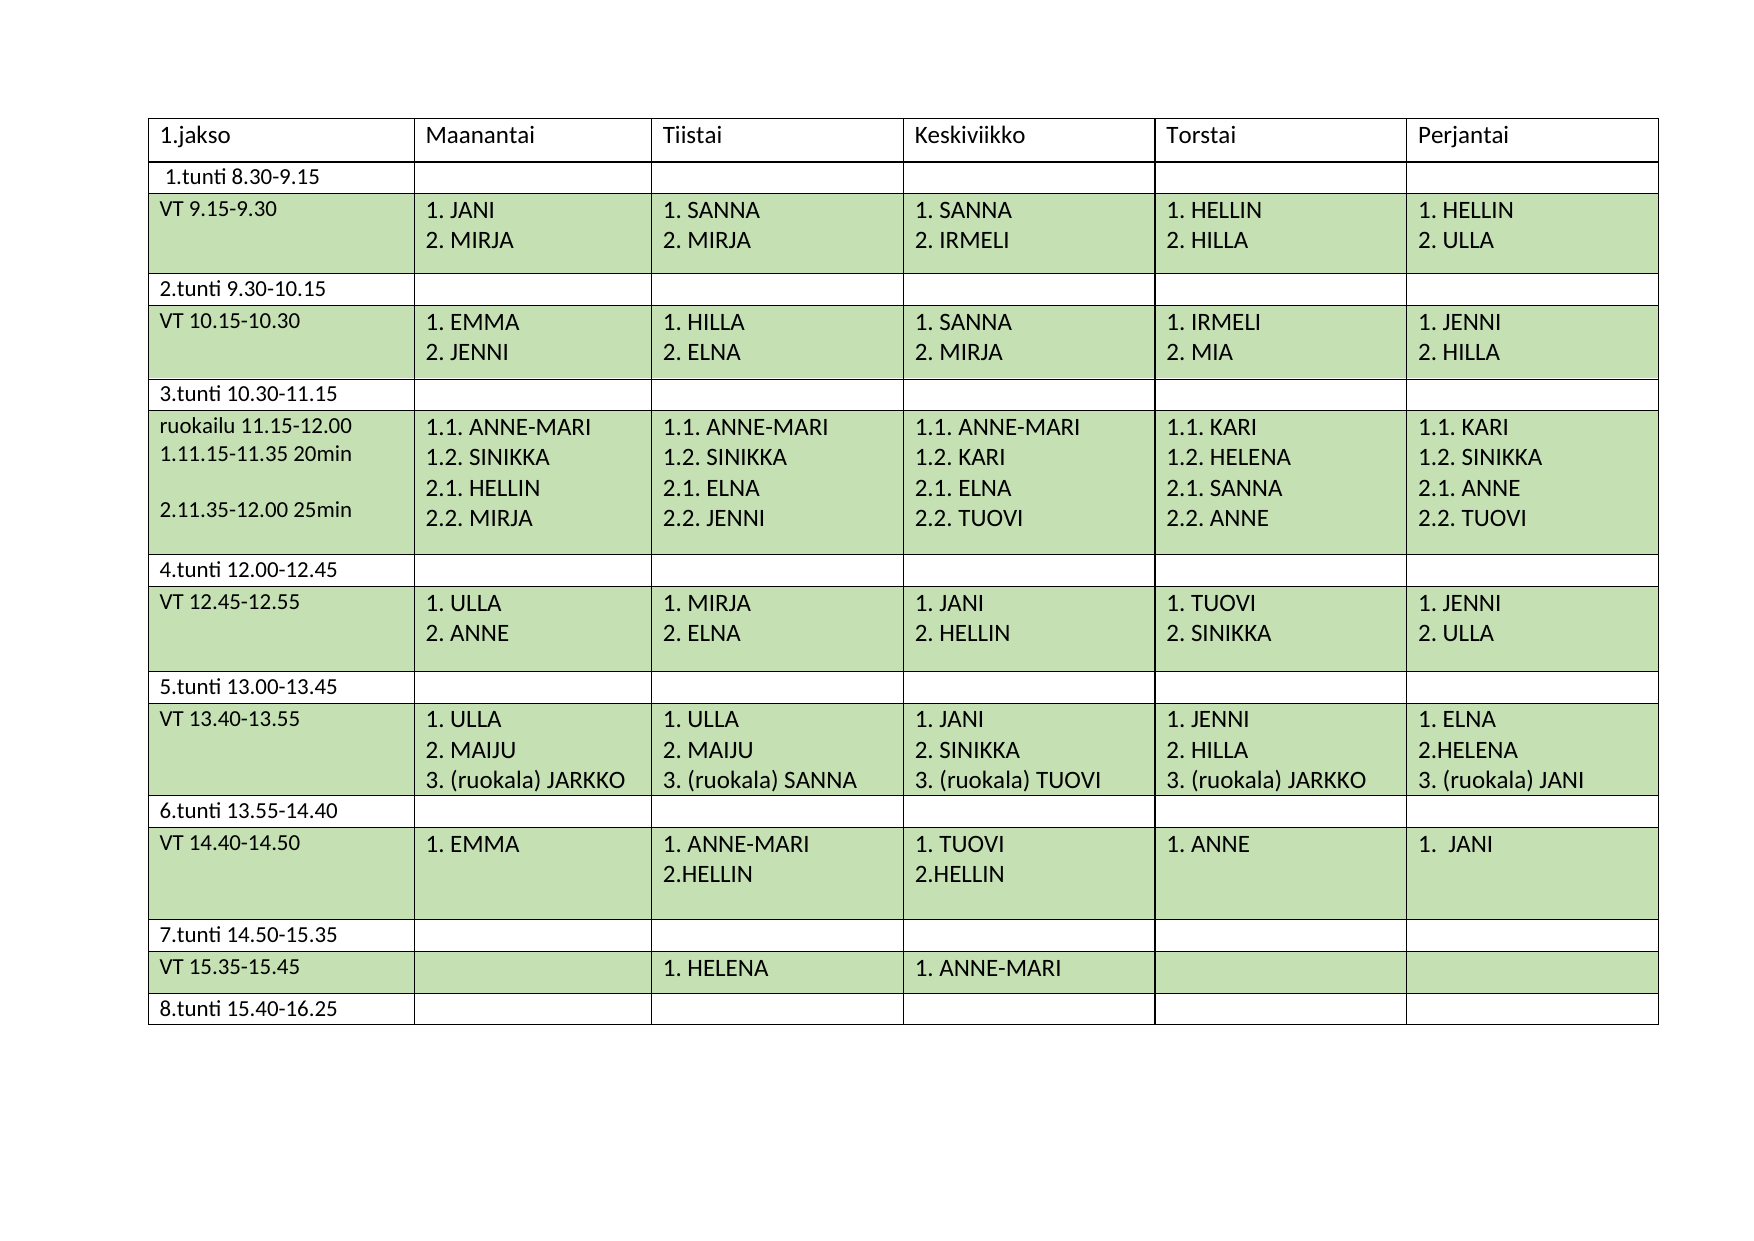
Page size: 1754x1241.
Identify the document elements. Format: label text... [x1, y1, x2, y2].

table_cell [1156, 163, 1406, 193]
table_header Perjantai [1407, 119, 1658, 161]
table_cell 1. JANI 2. SINIKKA 3. (ruokala) TUOVI [904, 704, 1154, 795]
table_cell [415, 555, 651, 586]
table_cell 1. JANI [1407, 828, 1658, 919]
table_cell [904, 555, 1154, 586]
table_cell [1407, 920, 1658, 951]
table_header Torstai [1156, 119, 1406, 161]
table_cell 1. JENNI 2. HILLA [1407, 306, 1658, 378]
table_cell VT 15.35-15.45 [149, 952, 414, 993]
table_cell VT 9.15-9.30 [149, 194, 414, 273]
table_cell 8.tunti 15.40-16.25 [149, 994, 414, 1024]
table_cell 1. JANI 2. MIRJA [415, 194, 651, 273]
table_cell [652, 920, 903, 951]
table_cell [1156, 796, 1406, 827]
table_cell VT 10.15-10.30 [149, 306, 414, 378]
table_cell [904, 920, 1154, 951]
table_cell [1407, 380, 1658, 410]
table_cell [904, 796, 1154, 827]
table_cell [652, 672, 903, 703]
table_cell 1. SANNA 2. MIRJA [904, 306, 1154, 378]
table_cell [415, 952, 651, 993]
table_cell 1. HELLIN 2. HILLA [1156, 194, 1406, 273]
table_cell [1407, 274, 1658, 305]
table_cell 1.1. ANNE-MARI 1.2. KARI 2.1. ELNA 2.2. TUOVI [904, 411, 1154, 554]
table_cell [1156, 952, 1406, 993]
table_cell [904, 994, 1154, 1024]
table_cell [415, 796, 651, 827]
table_cell [415, 380, 651, 410]
table_cell [1156, 274, 1406, 305]
table_cell 1. ANNE-MARI 2.HELLIN [652, 828, 903, 919]
table_cell 1. SANNA 2. IRMELI [904, 194, 1154, 273]
table_cell 1. MIRJA 2. ELNA [652, 587, 903, 671]
table_cell 1.1. ANNE-MARI 1.2. SINIKKA 2.1. ELNA 2.2. JENNI [652, 411, 903, 554]
table_cell [415, 274, 651, 305]
table_cell [415, 994, 651, 1024]
table_cell 1. SANNA 2. MIRJA [652, 194, 903, 273]
table_header 1.jakso [149, 119, 414, 161]
table_cell 1. EMMA 2. JENNI [415, 306, 651, 378]
table_cell [1156, 380, 1406, 410]
table_cell VT 14.40-14.50 [149, 828, 414, 919]
table_cell [904, 163, 1154, 193]
table_cell 3.tunti 10.30-11.15 [149, 380, 414, 410]
table_cell [1407, 555, 1658, 586]
table_cell [904, 672, 1154, 703]
table_cell 5.tunti 13.00-13.45 [149, 672, 414, 703]
table_cell [415, 920, 651, 951]
table_cell [415, 163, 651, 193]
table_cell 6.tunti 13.55-14.40 [149, 796, 414, 827]
table_cell 2.tunti 9.30-10.15 [149, 274, 414, 305]
table_cell [904, 274, 1154, 305]
table_cell 1. HELENA [652, 952, 903, 993]
table_cell [1407, 672, 1658, 703]
table_cell [652, 274, 903, 305]
table_cell [652, 994, 903, 1024]
table_cell 1. IRMELI 2. MIA [1156, 306, 1406, 378]
table_cell 1. ULLA 2. MAIJU 3. (ruokala) JARKKO [415, 704, 651, 795]
table_cell 1.1. ANNE-MARI 1.2. SINIKKA 2.1. HELLIN 2.2. MIRJA [415, 411, 651, 554]
table_cell [1407, 796, 1658, 827]
table_cell [415, 672, 651, 703]
table_cell 1.1. KARI 1.2. HELENA 2.1. SANNA 2.2. ANNE [1156, 411, 1406, 554]
table_cell 1. ANNE-MARI [904, 952, 1154, 993]
table_cell [1156, 672, 1406, 703]
table_header Maanantai [415, 119, 651, 161]
table_cell [1407, 163, 1658, 193]
table_cell [1156, 920, 1406, 951]
table_cell 1. ULLA 2. ANNE [415, 587, 651, 671]
table_cell [652, 555, 903, 586]
table_cell [652, 380, 903, 410]
table_cell 1. ULLA 2. MAIJU 3. (ruokala) SANNA [652, 704, 903, 795]
table_cell VT 12.45-12.55 [149, 587, 414, 671]
table_cell 7.tunti 14.50-15.35 [149, 920, 414, 951]
table_header Tiistai [652, 119, 903, 161]
table_header Keskiviikko [904, 119, 1154, 161]
table_cell 1.tunti 8.30-9.15 [149, 163, 414, 193]
table_cell 1. ANNE [1156, 828, 1406, 919]
table_cell [904, 380, 1154, 410]
table_cell 4.tunti 12.00-12.45 [149, 555, 414, 586]
table_cell 1. JENNI 2. ULLA [1407, 587, 1658, 671]
table_cell ruokailu 11.15-12.00 1.11.15-11.35 20min 2.11.35-12.00 25min [149, 411, 414, 554]
table_cell [1407, 952, 1658, 993]
table_cell 1.1. KARI 1.2. SINIKKA 2.1. ANNE 2.2. TUOVI [1407, 411, 1658, 554]
table_cell [652, 796, 903, 827]
table_cell [652, 163, 903, 193]
table_cell [1156, 994, 1406, 1024]
table_cell [1156, 555, 1406, 586]
table_cell 1. JANI 2. HELLIN [904, 587, 1154, 671]
table_cell 1. EMMA [415, 828, 651, 919]
table_cell VT 13.40-13.55 [149, 704, 414, 795]
table_cell [1407, 994, 1658, 1024]
table_cell 1. HILLA 2. ELNA [652, 306, 903, 378]
table_cell 1. JENNI 2. HILLA 3. (ruokala) JARKKO [1156, 704, 1406, 795]
table_cell 1. TUOVI 2.HELLIN [904, 828, 1154, 919]
table_cell 1. ELNA 2.HELENA 3. (ruokala) JANI [1407, 704, 1658, 795]
table_cell 1. HELLIN 2. ULLA [1407, 194, 1658, 273]
table_cell 1. TUOVI 2. SINIKKA [1156, 587, 1406, 671]
